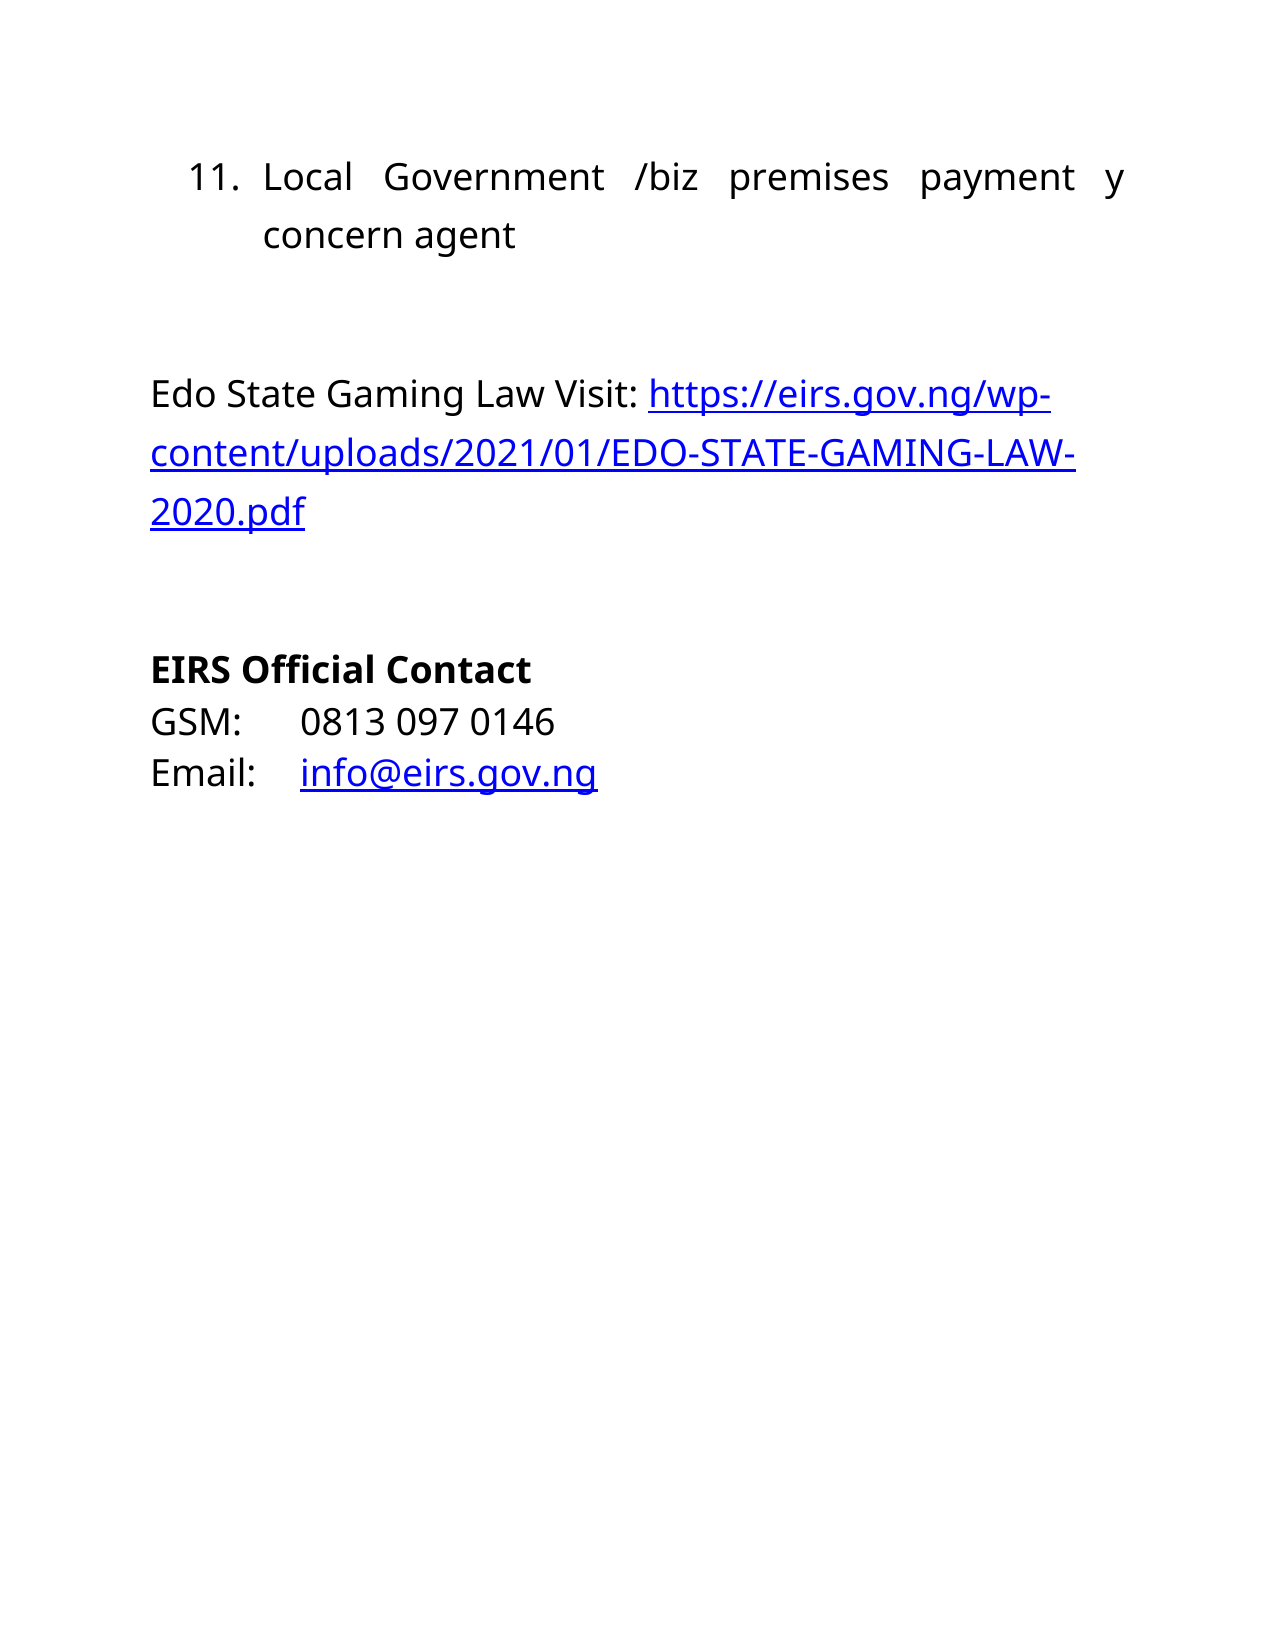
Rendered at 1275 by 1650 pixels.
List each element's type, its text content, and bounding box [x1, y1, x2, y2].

text Edo State Gaming Law Visit: https://eirs.gov.ng/wp-content/uploads/2021/01/EDO-STATE-GAMING-LAW-2020.pdf [150, 368, 1125, 536]
text EIRS Official Contact [150, 644, 1125, 695]
text Email: info@eirs.gov.ng [150, 746, 1125, 797]
text GSM: 0813 097 0146 [150, 695, 1125, 746]
list Local Government /biz premises payment y concern agent [187, 150, 1125, 260]
